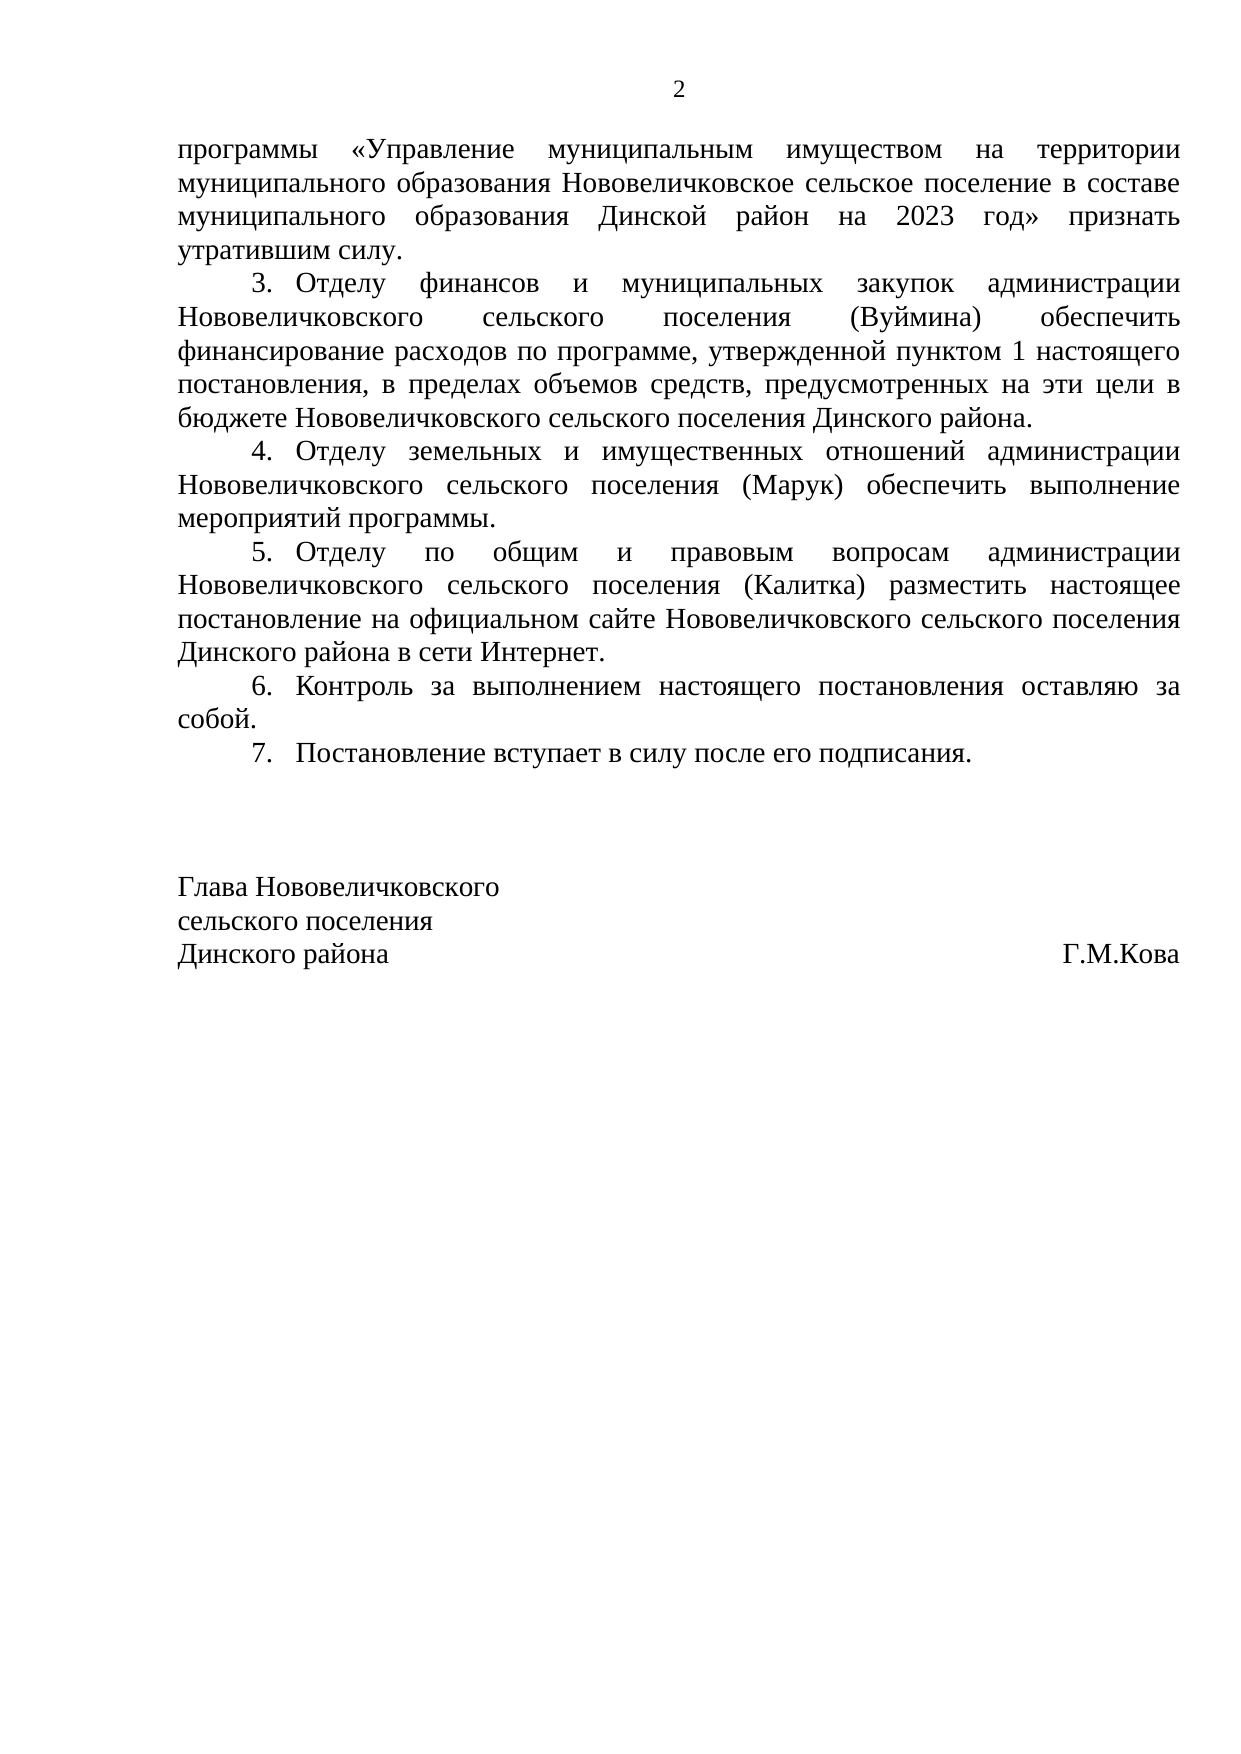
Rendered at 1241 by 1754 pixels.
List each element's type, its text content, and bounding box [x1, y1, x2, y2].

text 4. Отделу земельных и имущественных отношений администрации Нововеличковского сельского поселения (Марук) обеспечить выполнение мероприятий программы. [177, 433, 1181, 534]
subtitle 7. Постановление вступает в силу после его подписания. [177, 735, 1181, 769]
text сельского поселения [177, 903, 1181, 936]
text 3. Отделу финансов и муниципальных закупок администрации Нововеличковского сельского поселения (Вуймина) обеспечить финансирование расходов по программе, утвержденной пунктом 1 настоящего постановления, в пределах объемов средств, предусмотренных на эти цели в бюджете Нововеличковского сельского поселения Динского района. [177, 266, 1181, 433]
subtitle 6. Контроль за выполнением настоящего постановления оставляю за собой. [177, 668, 1181, 735]
text 5. Отделу по общим и правовым вопросам администрации Нововеличковского сельского поселения (Калитка) разместить настоящее постановление на официальном сайте Нововеличковского сельского поселения Динского района в сети Интернет. [177, 534, 1181, 668]
text Глава Нововеличковского [177, 869, 1181, 903]
text Динского района Г.М.Кова [177, 936, 1181, 970]
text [177, 131, 1181, 266]
